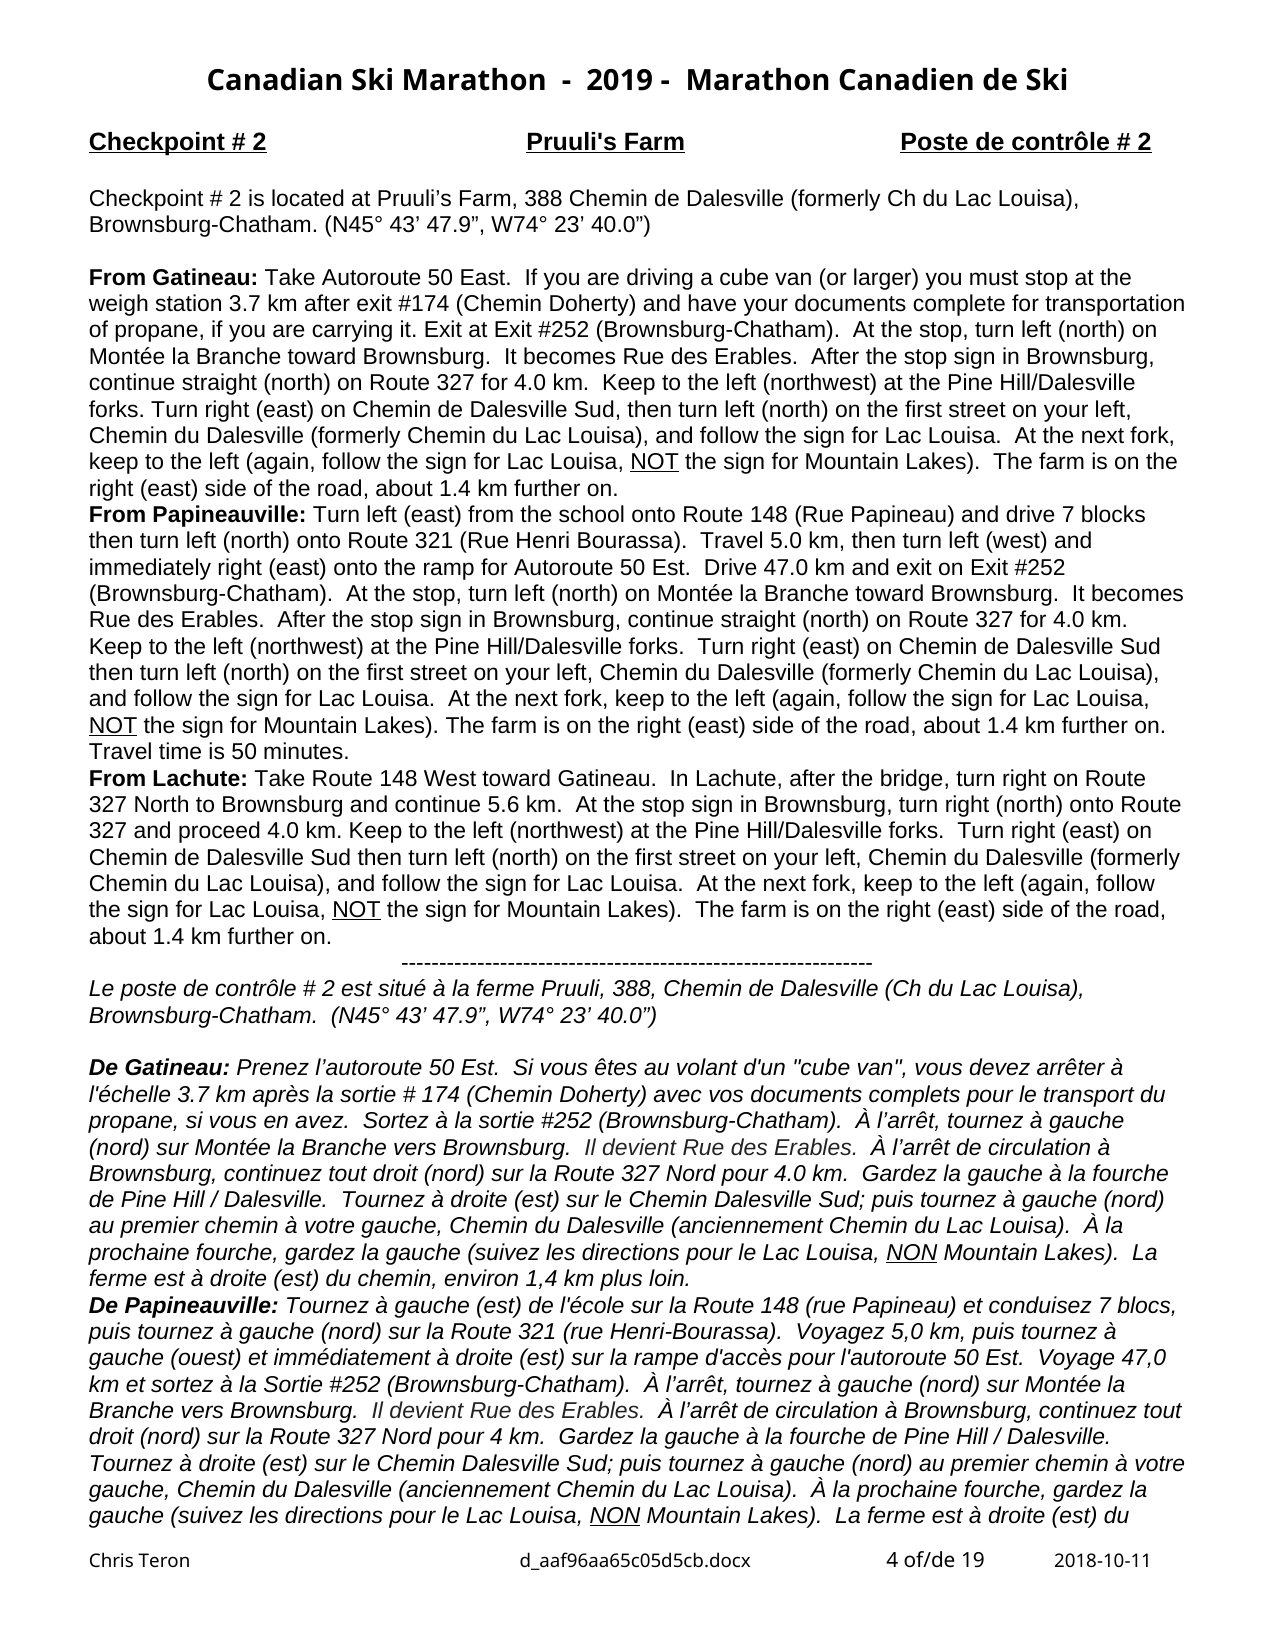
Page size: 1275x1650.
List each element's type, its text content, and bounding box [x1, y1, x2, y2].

text -------------------------------------------------------------- [89, 949, 1186, 975]
text Le poste de contrôle # 2 est situé à la ferme Pruuli, 388, Chemin de Dalesville (Ch du Lac Louisa), Brownsburg-Chatham. (N45° 43’ 47.9”, W74° 23’ 40.0”) [89, 975, 1186, 1028]
text De Gatineau: Prenez l’autoroute 50 Est. Si vous êtes au volant d'un "cube van", vous devez arrêter à l'échelle 3.7 km après la sortie # 174 (Chemin Doherty) avec vos documents complets pour le transport du propane, si vous en avez. Sortez à la sortie #252 (Brownsburg-Chatham). À l’arrêt, tournez à gauche (nord) sur Montée la Branche vers Brownsburg. Il devient Rue des Erables. À l’arrêt de circulation à Brownsburg, continuez tout droit (nord) sur la Route 327 Nord pour 4.0 km. Gardez la gauche à la fourche de Pine Hill / Dalesville. Tournez à droite (est) sur le Chemin Dalesville Sud; puis tournez à gauche (nord) au premier chemin à votre gauche, Chemin du Dalesville (anciennement Chemin du Lac Louisa). À la prochaine fourche, gardez la gauche (suivez les directions pour le Lac Louisa, NON Mountain Lakes). La ferme est à droite (est) du chemin, environ 1,4 km plus loin. [89, 1054, 1186, 1292]
text Checkpoint # 2 Pruuli's Farm Poste de contrôle # 2 [89, 127, 1186, 156]
text From Papineauville: Turn left (east) from the school onto Route 148 (Rue Papineau) and drive 7 blocks then turn left (north) onto Route 321 (Rue Henri Bourassa). Travel 5.0 km, then turn left (west) and immediately right (east) onto the ramp for Autoroute 50 Est. Drive 47.0 km and exit on Exit #252 (Brownsburg-Chatham). At the stop, turn left (north) on Montée la Branche toward Brownsburg. It becomes Rue des Erables. After the stop sign in Brownsburg, continue straight (north) on Route 327 for 4.0 km. Keep to the left (northwest) at the Pine Hill/Dalesville forks. Turn right (east) on Chemin de Dalesville Sud then turn left (north) on the first street on your left, Chemin du Dalesville (formerly Chemin du Lac Louisa), and follow the sign for Lac Louisa. At the next fork, keep to the left (again, follow the sign for Lac Louisa, NOT the sign for Mountain Lakes). The farm is on the right (east) side of the road, about 1.4 km further on. Travel time is 50 minutes. [89, 501, 1186, 764]
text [89, 1292, 1186, 1529]
text From Gatineau: Take Autoroute 50 East. If you are driving a cube van (or larger) you must stop at the weigh station 3.7 km after exit #174 (Chemin Doherty) and have your documents complete for transportation of propane, if you are carrying it. Exit at Exit #252 (Brownsburg-Chatham). At the stop, turn left (north) on Montée la Branche toward Brownsburg. It becomes Rue des Erables. After the stop sign in Brownsburg, continue straight (north) on Route 327 for 4.0 km. Keep to the left (northwest) at the Pine Hill/Dalesville forks. Turn right (east) on Chemin de Dalesville Sud, then turn left (north) on the first street on your left, Chemin du Dalesville (formerly Chemin du Lac Louisa), and follow the sign for Lac Louisa. At the next fork, keep to the left (again, follow the sign for Lac Louisa, NOT the sign for Mountain Lakes). The farm is on the right (east) side of the road, about 1.4 km further on. [89, 264, 1186, 501]
text Checkpoint # 2 is located at Pruuli’s Farm, 388 Chemin de Dalesville (formerly Ch du Lac Louisa), Brownsburg-Chatham. (N45° 43’ 47.9”, W74° 23’ 40.0”) [89, 185, 1186, 237]
text From Lachute: Take Route 148 West toward Gatineau. In Lachute, after the bridge, turn right on Route 327 North to Brownsburg and continue 5.6 km. At the stop sign in Brownsburg, turn right (north) onto Route 327 and proceed 4.0 km. Keep to the left (northwest) at the Pine Hill/Dalesville forks. Turn right (east) on Chemin de Dalesville Sud then turn left (north) on the first street on your left, Chemin du Dalesville (formerly Chemin du Lac Louisa), and follow the sign for Lac Louisa. At the next fork, keep to the left (again, follow the sign for Lac Louisa, NOT the sign for Mountain Lakes). The farm is on the right (east) side of the road, about 1.4 km further on. [89, 764, 1186, 949]
